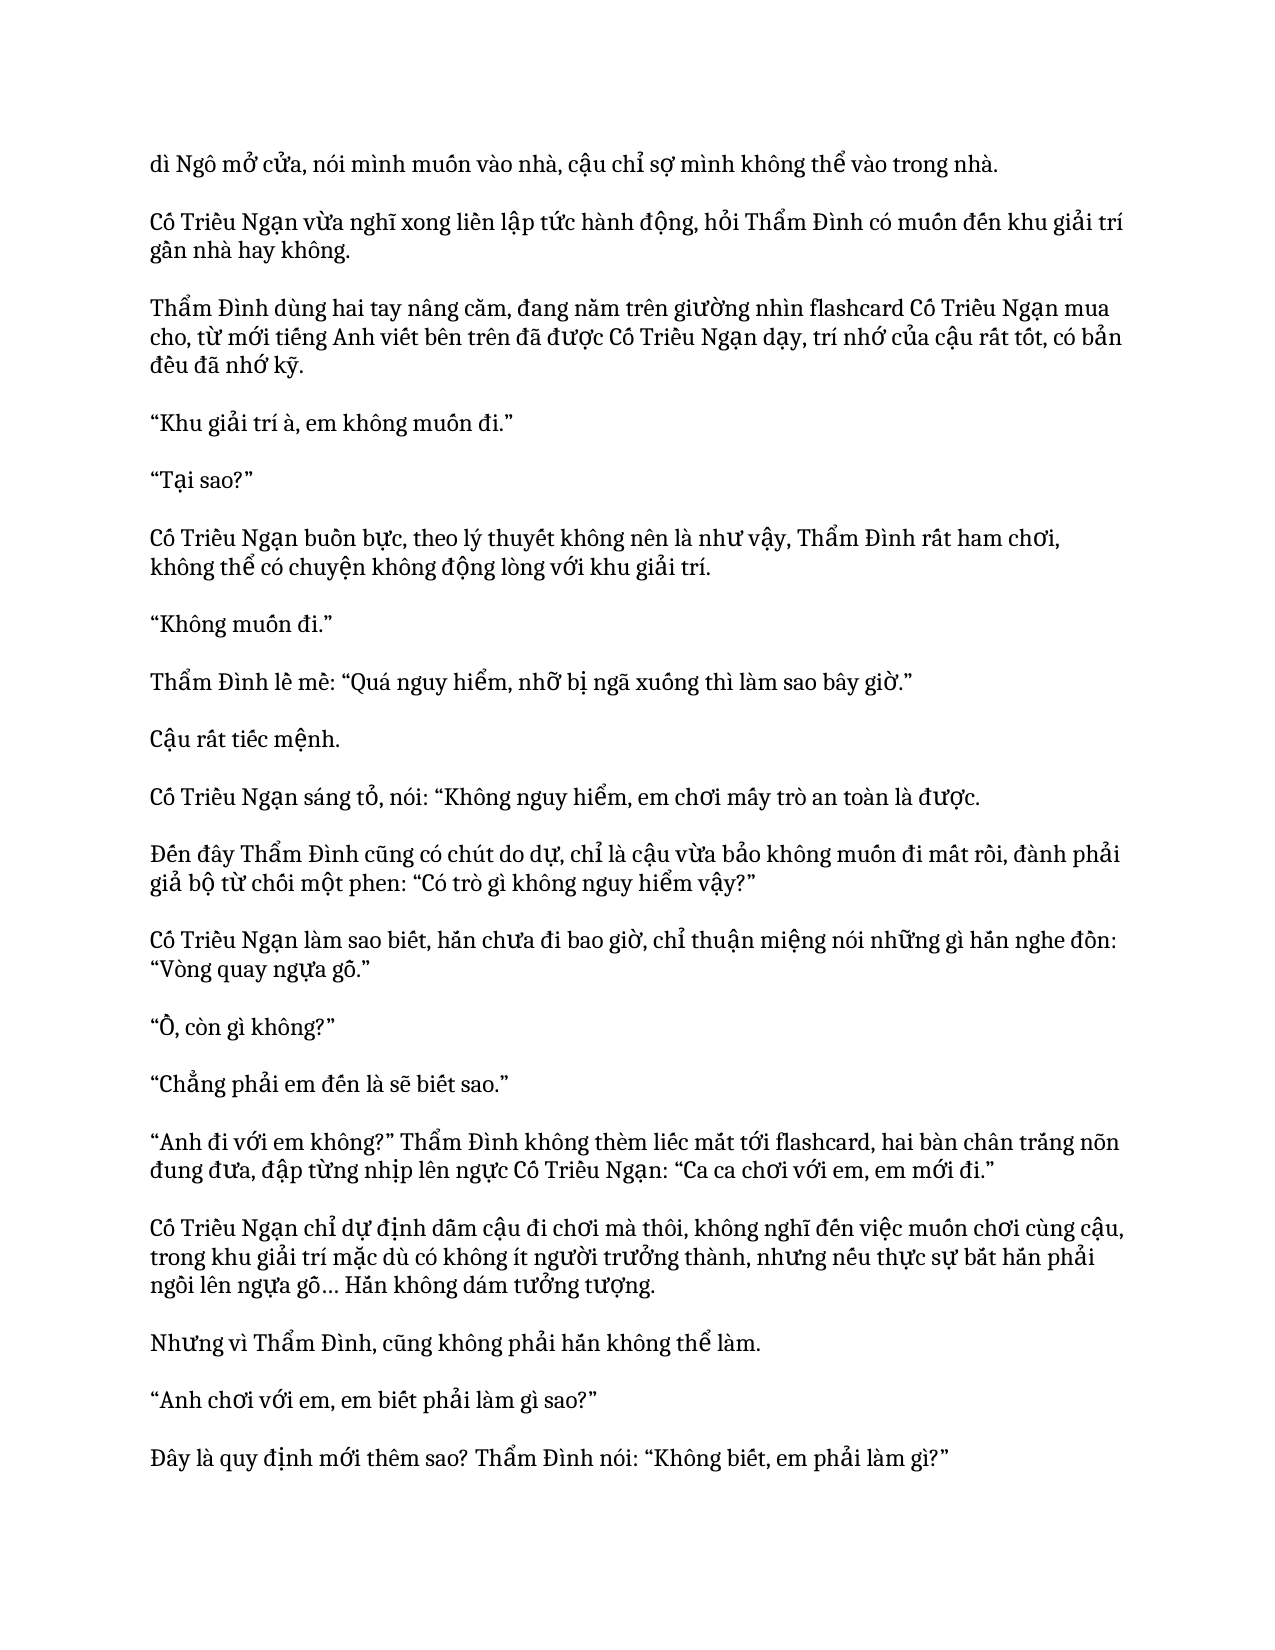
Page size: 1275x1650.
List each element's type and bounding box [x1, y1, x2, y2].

text [150, 150, 1125, 1472]
